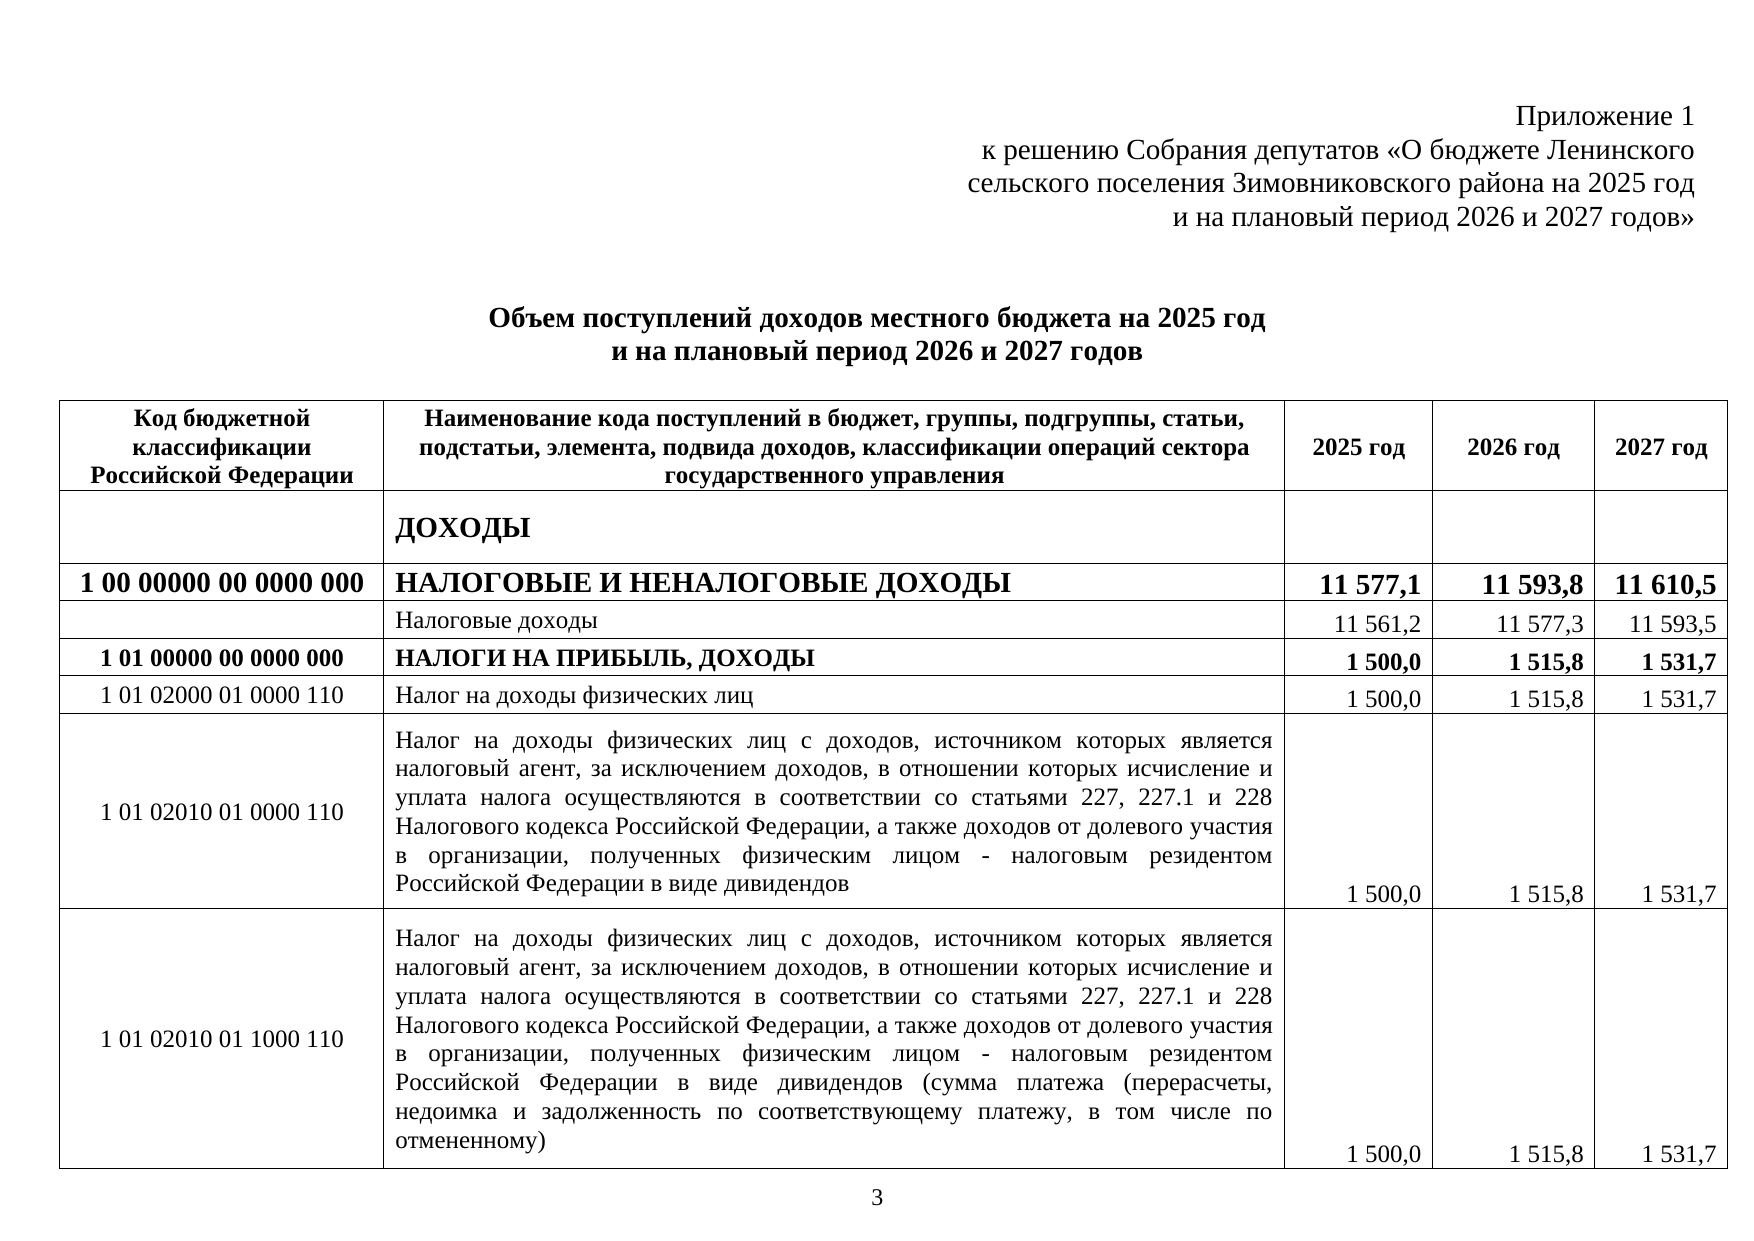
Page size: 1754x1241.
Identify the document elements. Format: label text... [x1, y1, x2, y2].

table_cell [1595, 491, 1727, 563]
text и на плановый период 2026 и 2027 годов [59, 333, 1695, 367]
text Объем поступлений доходов местного бюджета на 2025 год [59, 300, 1695, 333]
table_cell 1 515,8 [1433, 909, 1594, 1168]
table_cell 1 00 00000 00 0000 000 [60, 564, 383, 600]
table_header 2026 год [1433, 401, 1594, 490]
table_cell [60, 491, 383, 563]
table_cell [1433, 491, 1594, 563]
table_cell 1 01 02010 01 0000 110 [60, 714, 383, 908]
table_cell 11 593,5 [1595, 601, 1727, 638]
table_cell Налог на доходы физических лиц [384, 676, 1284, 713]
table_cell 11 593,8 [1433, 564, 1594, 600]
table_cell [1285, 491, 1432, 563]
text сельского поселения Зимовниковского района на 2025 год [59, 166, 1695, 199]
text и на плановый период 2026 и 2027 годов» [59, 199, 1695, 233]
table_cell 1 531,7 [1595, 714, 1727, 908]
table_cell 1 531,7 [1595, 909, 1727, 1168]
table_header 2025 год [1285, 401, 1432, 490]
table_cell 1 01 00000 00 0000 000 [60, 639, 383, 675]
table_cell 1 531,7 [1595, 639, 1727, 675]
table_cell 11 561,2 [1285, 601, 1432, 638]
table_cell [60, 601, 383, 638]
table_header 2027 год [1595, 401, 1727, 490]
table_cell НАЛОГИ НА ПРИБЫЛЬ, ДОХОДЫ [384, 639, 1284, 675]
table_cell 1 01 02000 01 0000 110 [60, 676, 383, 713]
table_cell 1 515,8 [1433, 639, 1594, 675]
table_header Наименование кода поступлений в бюджет, группы, подгруппы, статьи, подстатьи, элемента, подвида доходов, классификации операций сектора государственного управления [384, 401, 1284, 490]
table_cell 1 500,0 [1285, 909, 1432, 1168]
table_cell 1 531,7 [1595, 676, 1727, 713]
table_cell НАЛОГОВЫЕ И НЕНАЛОГОВЫЕ ДОХОДЫ [384, 564, 1284, 600]
table_cell ДОХОДЫ [384, 491, 1284, 563]
table_cell Налог на доходы физических лиц с доходов, источником которых является налоговый агент, за исключением доходов, в отношении которых исчисление и уплата налога осуществляются в соответствии со статьями 227, 227.1 и 228 Налогового кодекса Российской Федерации, а также доходов от долевого участия в организации, полученных физическим лицом - налоговым резидентом Российской Федерации в виде дивидендов (сумма платежа (перерасчеты, недоимка и задолженность по соответствующему платежу, в том числе по отмененному) [384, 909, 1284, 1168]
table_cell 1 01 02010 01 1000 110 [60, 909, 383, 1168]
table_cell 11 577,3 [1433, 601, 1594, 638]
table_cell Налоговые доходы [384, 601, 1284, 638]
table_header Код бюджетной классификации Российской Федерации [60, 401, 383, 490]
text Приложение 1 [59, 98, 1695, 132]
text к решению Собрания депутатов «О бюджете Ленинского [59, 132, 1695, 166]
table_cell 11 610,5 [1595, 564, 1727, 600]
table_cell 1 500,0 [1285, 676, 1432, 713]
table_cell 1 515,8 [1433, 676, 1594, 713]
table_cell 1 515,8 [1433, 714, 1594, 908]
table_cell Налог на доходы физических лиц с доходов, источником которых является налоговый агент, за исключением доходов, в отношении которых исчисление и уплата налога осуществляются в соответствии со статьями 227, 227.1 и 228 Налогового кодекса Российской Федерации, а также доходов от долевого участия в организации, полученных физическим лицом - налоговым резидентом Российской Федерации в виде дивидендов [384, 714, 1284, 908]
table_cell 1 500,0 [1285, 714, 1432, 908]
table_cell 1 500,0 [1285, 639, 1432, 675]
table_cell 11 577,1 [1285, 564, 1432, 600]
